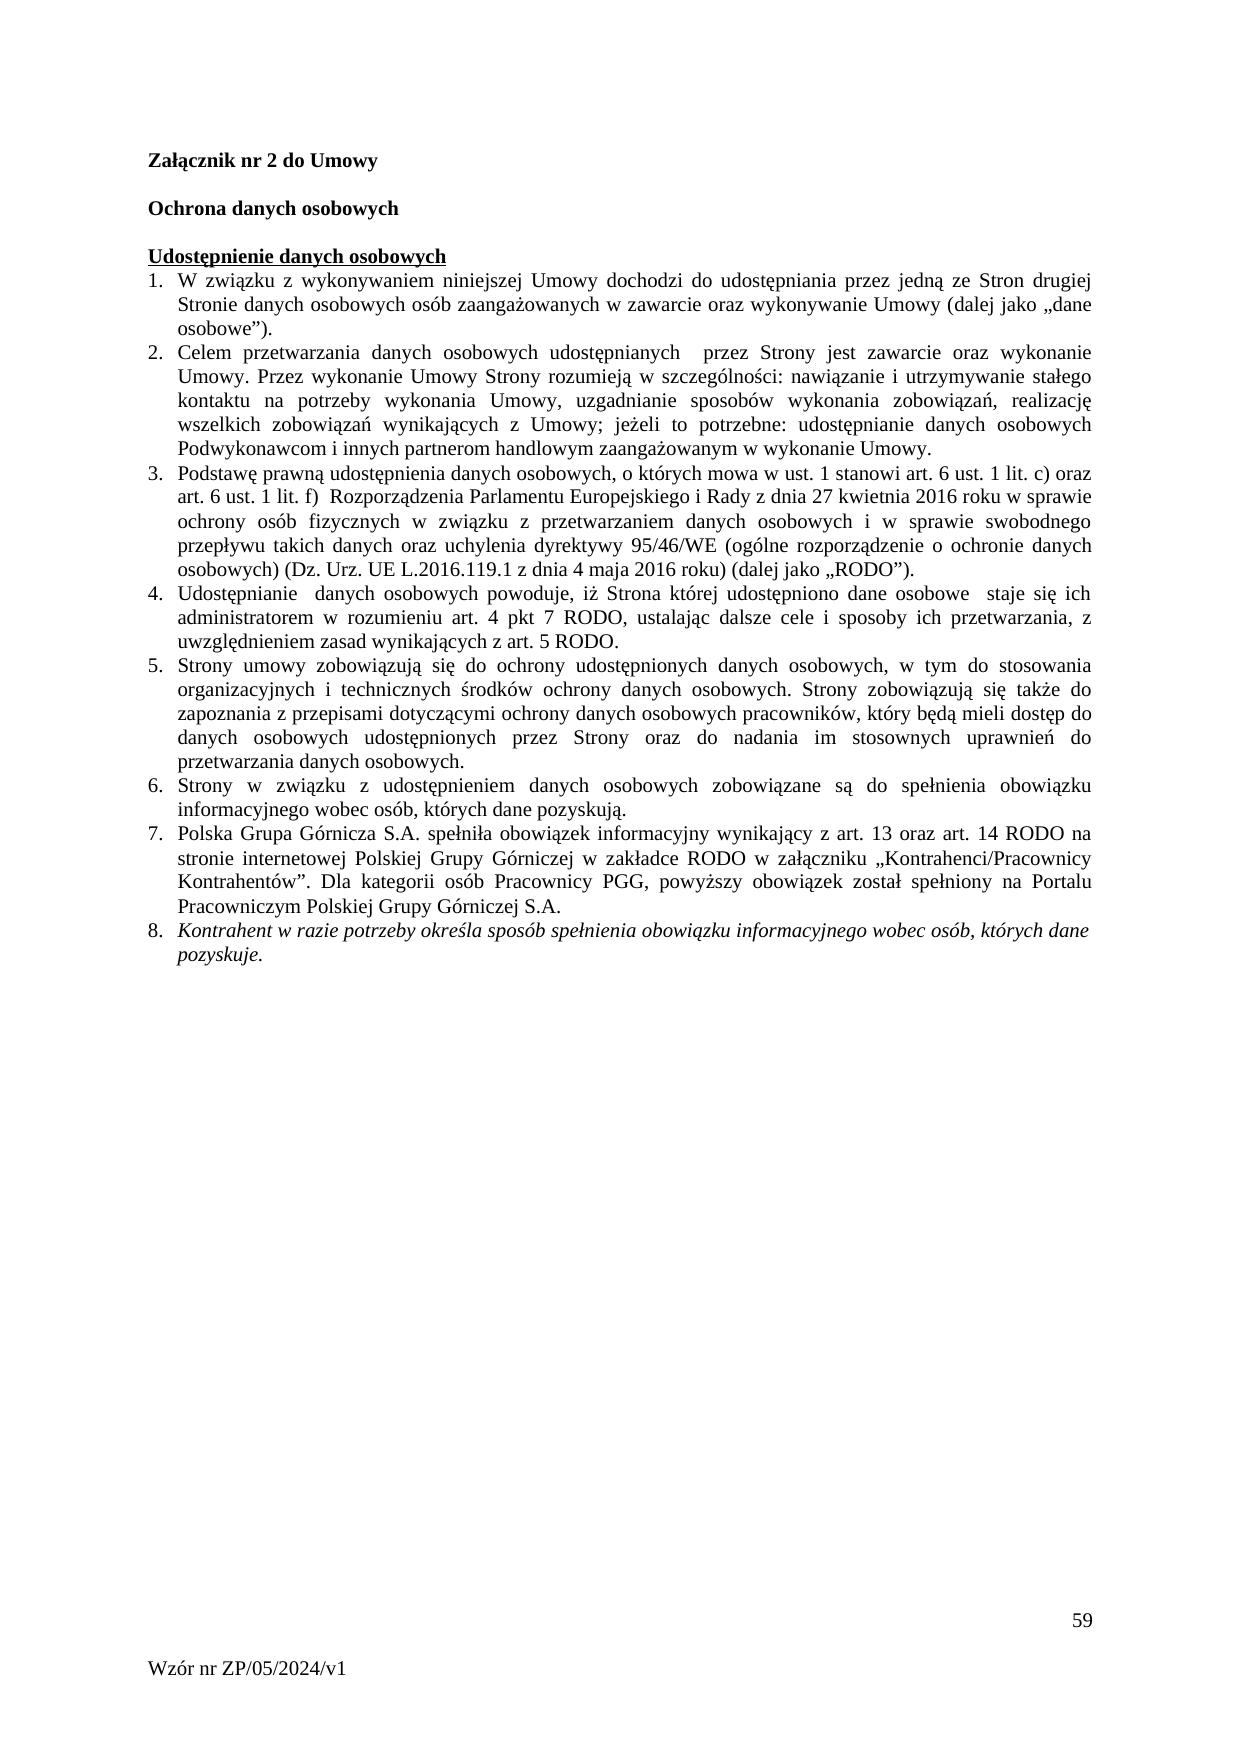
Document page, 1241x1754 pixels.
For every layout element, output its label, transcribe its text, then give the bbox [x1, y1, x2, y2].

list Podstawę prawną udostępnienia danych osobowych, o których mowa w ust. 1 stanowi art. 6 ust. 1 lit. c) oraz art. 6 ust. 1 lit. f) Rozporządzenia Parlamentu Europejskiego i Rady z dnia 27 kwietnia 2016 roku w sprawie ochrony osób fizycznych w związku z przetwarzaniem danych osobowych i w sprawie swobodnego przepływu takich danych oraz uchylenia dyrektywy 95/46/WE (ogólne rozporządzenie o ochronie danych osobowych) (Dz. Urz. UE L.2016.119.1 z dnia 4 maja 2016 roku) (dalej jako „RODO”). [148, 460, 1093, 581]
text Udostępnienie danych osobowych [148, 244, 1093, 268]
list Strony umowy zobowiązują się do ochrony udostępnionych danych osobowych, w tym do stosowania organizacyjnych i technicznych środków ochrony danych osobowych. Strony zobowiązują się także do zapoznania z przepisami dotyczącymi ochrony danych osobowych pracowników, który będą mieli dostęp do danych osobowych udostępnionych przez Strony oraz do nadania im stosownych uprawnień do przetwarzania danych osobowych. [148, 653, 1093, 773]
list Strony w związku z udostępnieniem danych osobowych zobowiązane są do spełnienia obowiązku informacyjnego wobec osób, których dane pozyskują. [148, 773, 1093, 821]
text Ochrona danych osobowych [148, 196, 1093, 220]
list Udostępnianie danych osobowych powoduje, iż Strona której udostępniono dane osobowe staje się ich administratorem w rozumieniu art. 4 pkt 7 RODO, ustalając dalsze cele i sposoby ich przetwarzania, z uwzględnieniem zasad wynikających z art. 5 RODO. [148, 581, 1093, 653]
list Polska Grupa Górnicza S.A. spełniła obowiązek informacyjny wynikający z art. 13 oraz art. 14 RODO na stronie internetowej Polskiej Grupy Górniczej w zakładce RODO w załączniku „Kontrahenci/Pracownicy Kontrahentów”. Dla kategorii osób Pracownicy PGG, powyższy obowiązek został spełniony na Portalu Pracowniczym Polskiej Grupy Górniczej S.A. [148, 821, 1093, 918]
text Załącznik nr 2 do Umowy – Ochrona danych osobowych [148, 148, 1093, 172]
list Celem przetwarzania danych osobowych udostępnianych przez Strony jest zawarcie oraz wykonanie Umowy. Przez wykonanie Umowy Strony rozumieją w szczególności: nawiązanie i utrzymywanie stałego kontaktu na potrzeby wykonania Umowy, uzgadnianie sposobów wykonania zobowiązań, realizację wszelkich zobowiązań wynikających z Umowy; jeżeli to potrzebne: udostępnianie danych osobowych Podwykonawcom i innych partnerom handlowym zaangażowanym w wykonanie Umowy. [148, 340, 1093, 460]
list Kontrahent w razie potrzeby określa sposób spełnienia obowiązku informacyjnego wobec osób, których dane pozyskuje. [148, 918, 1093, 966]
list W związku z wykonywaniem niniejszej Umowy dochodzi do udostępniania przez jedną ze Stron drugiej Stronie danych osobowych osób zaangażowanych w zawarcie oraz wykonywanie Umowy (dalej jako „dane osobowe”). [148, 268, 1093, 340]
